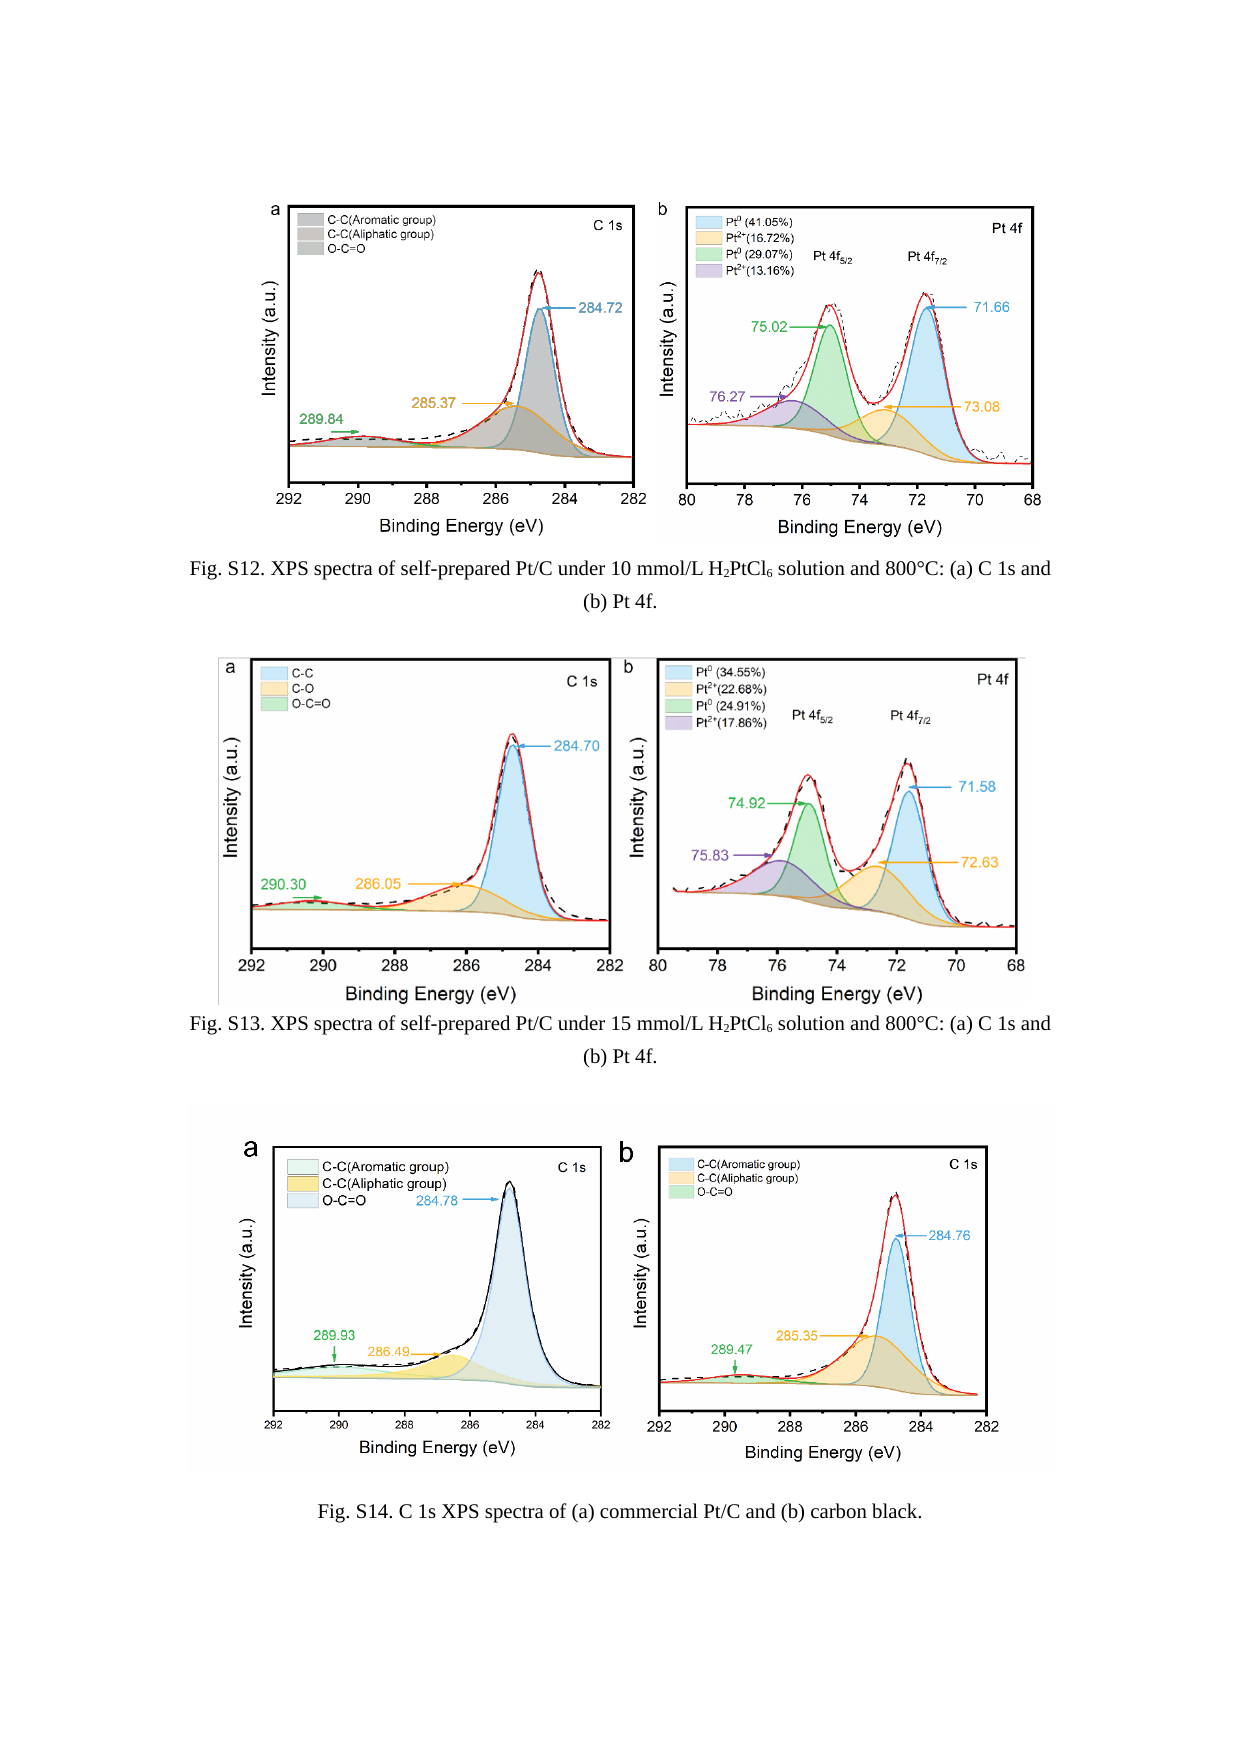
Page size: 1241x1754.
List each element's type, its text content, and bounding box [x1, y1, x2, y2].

picture [198, 162, 1042, 547]
picture [214, 649, 1026, 1005]
picture [187, 1104, 1053, 1472]
text Fig. S13. XPS spectra of self-prepared Pt/C under 15 mmol/L H2PtCl6 solution and 800°C: (a) C 1s and (b) Pt 4f. [187, 1007, 1053, 1072]
text Fig. S12. XPS spectra of self-prepared Pt/C under 10 mmol/L H2PtCl6 solution and 800°C: (a) C 1s and (b) Pt 4f. [187, 552, 1053, 617]
text Fig. S14. C 1s XPS spectra of (a) commercial Pt/C and (b) carbon black. [187, 1494, 1053, 1527]
